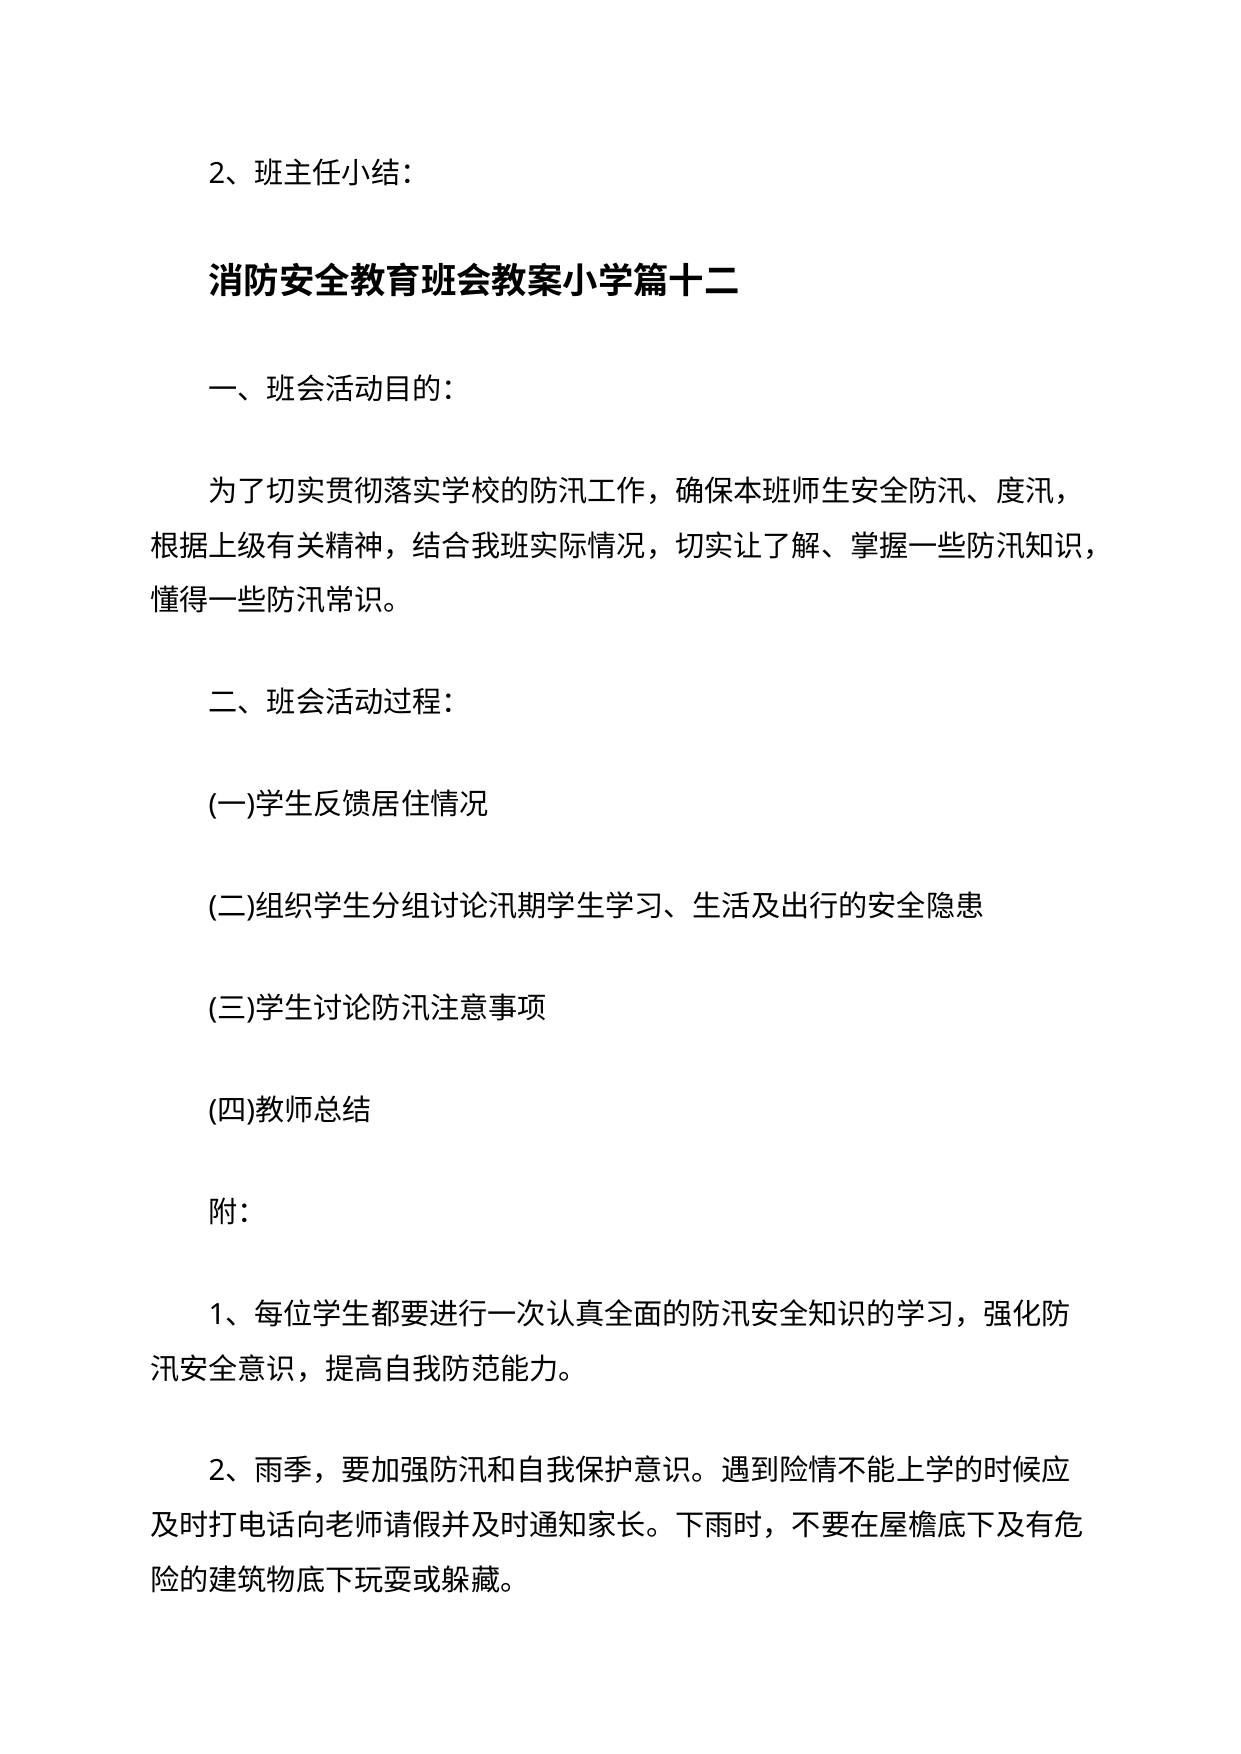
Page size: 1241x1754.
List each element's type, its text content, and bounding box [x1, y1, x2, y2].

text 消防安全教育班会教案小学篇十二 [150, 252, 1090, 303]
text 一、班会活动目的： [150, 365, 1090, 408]
text (二)组织学生分组讨论汛期学生学习、生活及出行的安全隐患 [150, 882, 1090, 925]
text (四)教师总结 [150, 1086, 1090, 1129]
text 二、班会活动过程： [150, 679, 1090, 721]
text 为了切实贯彻落实学校的防汛工作，确保本班师生安全防汛、度汛，根据上级有关精神，结合我班实际情况，切实让了解、掌握一些防汛知识，懂得一些防汛常识。 [150, 467, 1090, 619]
text 2、班主任小结： [150, 150, 1090, 192]
text 1、每位学生都要进行一次认真全面的防汛安全知识的学习，强化防汛安全意识，提高自我防范能力。 [150, 1290, 1090, 1387]
text (三)学生讨论防汛注意事项 [150, 984, 1090, 1027]
text (一)学生反馈居住情况 [150, 781, 1090, 823]
text 附： [150, 1188, 1090, 1231]
text 2、雨季，要加强防汛和自我保护意识。遇到险情不能上学的时候应及时打电话向老师请假并及时通知家长。下雨时，不要在屋檐底下及有危险的建筑物底下玩耍或躲藏。 [150, 1447, 1090, 1599]
